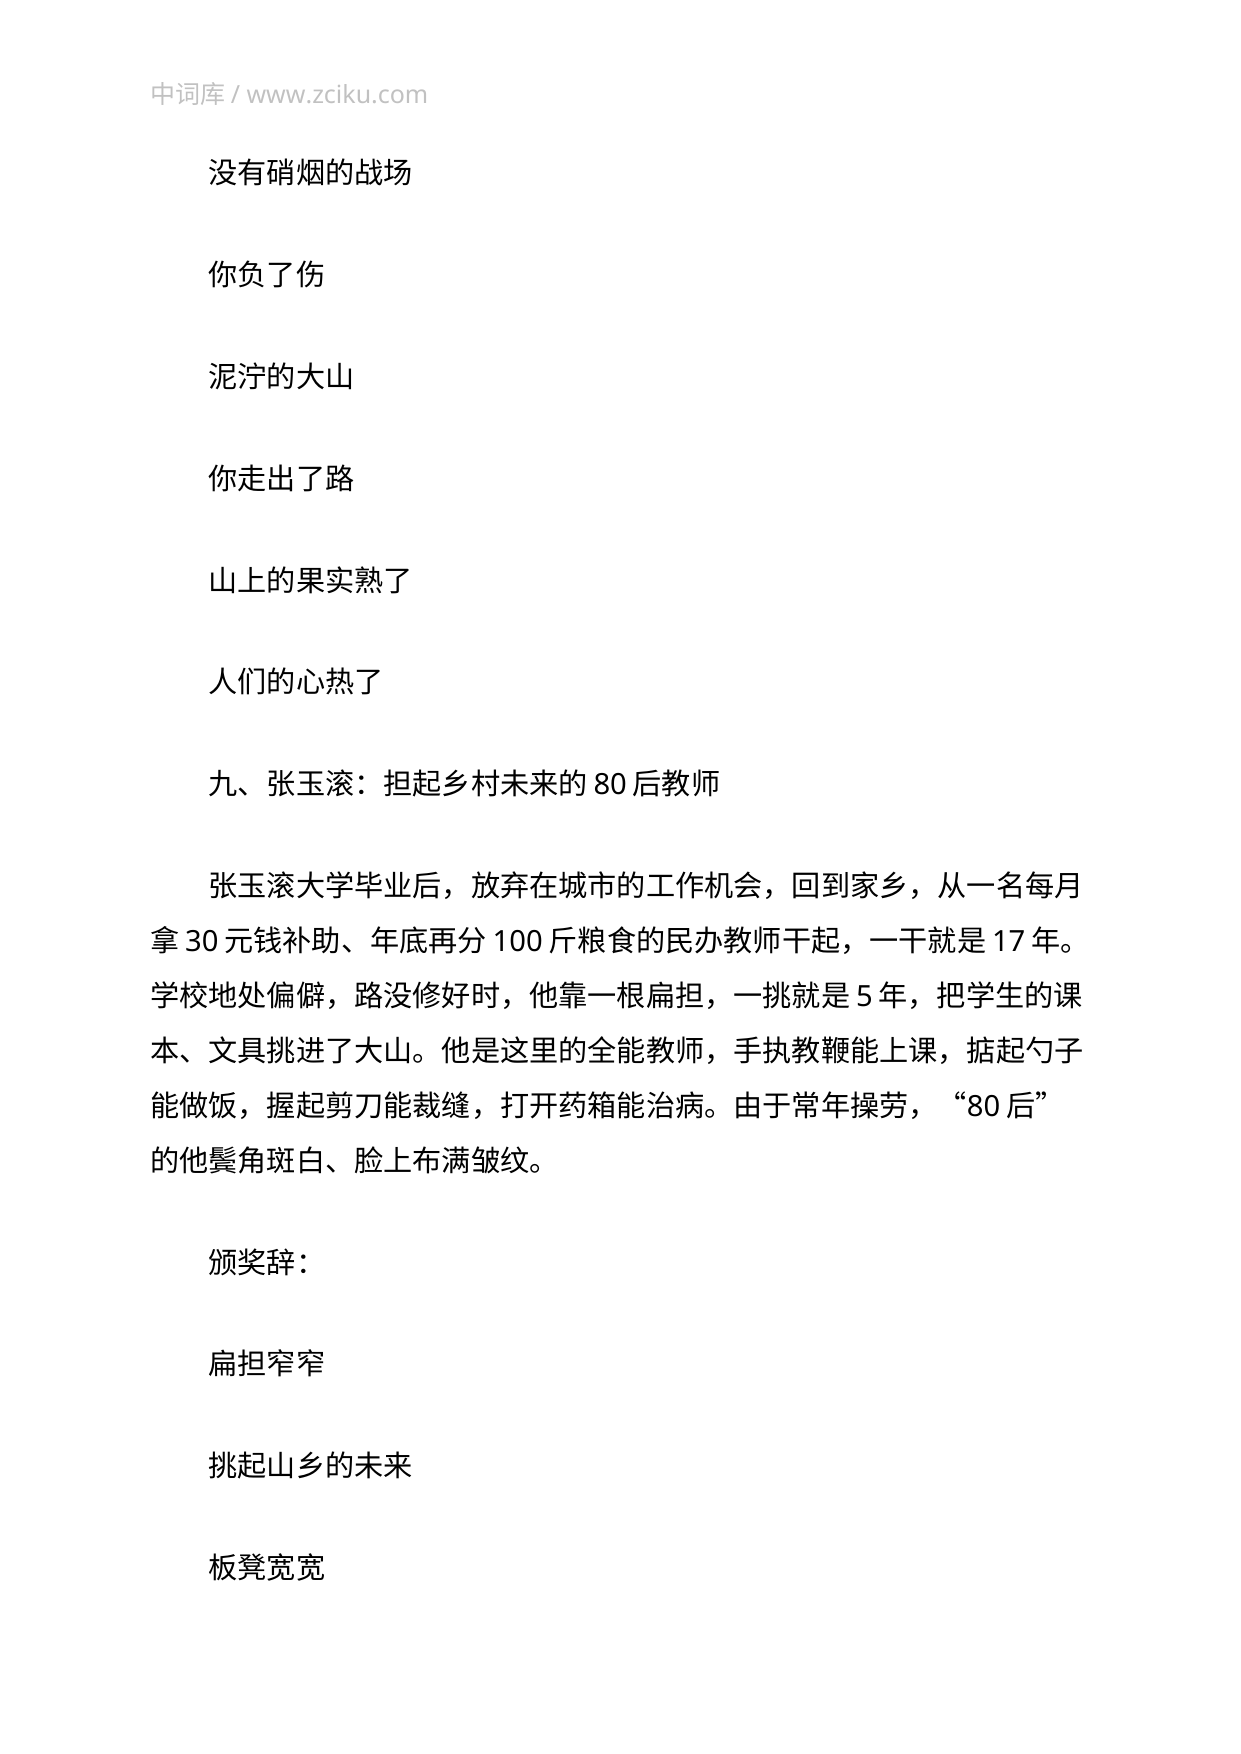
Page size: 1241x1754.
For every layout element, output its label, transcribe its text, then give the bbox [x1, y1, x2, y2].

text 你负了伤 [150, 252, 1090, 294]
text 九、张玉滚：担起乡村未来的80后教师 [150, 761, 1090, 803]
text 挑起山乡的未来 [150, 1443, 1090, 1485]
text 泥泞的大山 [150, 353, 1090, 396]
text 颁奖辞： [150, 1239, 1090, 1281]
text 张玉滚大学毕业后，放弃在城市的工作机会，回到家乡，从一名每月拿30元钱补助、年底再分100斤粮食的民办教师干起，一干就是17年。学校地处偏僻，路没修好时，他靠一根扁担，一挑就是5年，把学生的课本、文具挑进了大山。他是这里的全能教师，手执教鞭能上课，掂起勺子能做饭，握起剪刀能裁缝，打开药箱能治病。由于常年操劳，“80后”的他鬓角斑白、脸上布满皱纹。 [150, 863, 1090, 1180]
text 山上的果实熟了 [150, 557, 1090, 599]
text 没有硝烟的战场 [150, 150, 1090, 192]
text 人们的心热了 [150, 659, 1090, 701]
text 你走出了路 [150, 455, 1090, 498]
text 扁担窄窄 [150, 1341, 1090, 1383]
text 板凳宽宽 [150, 1544, 1090, 1587]
